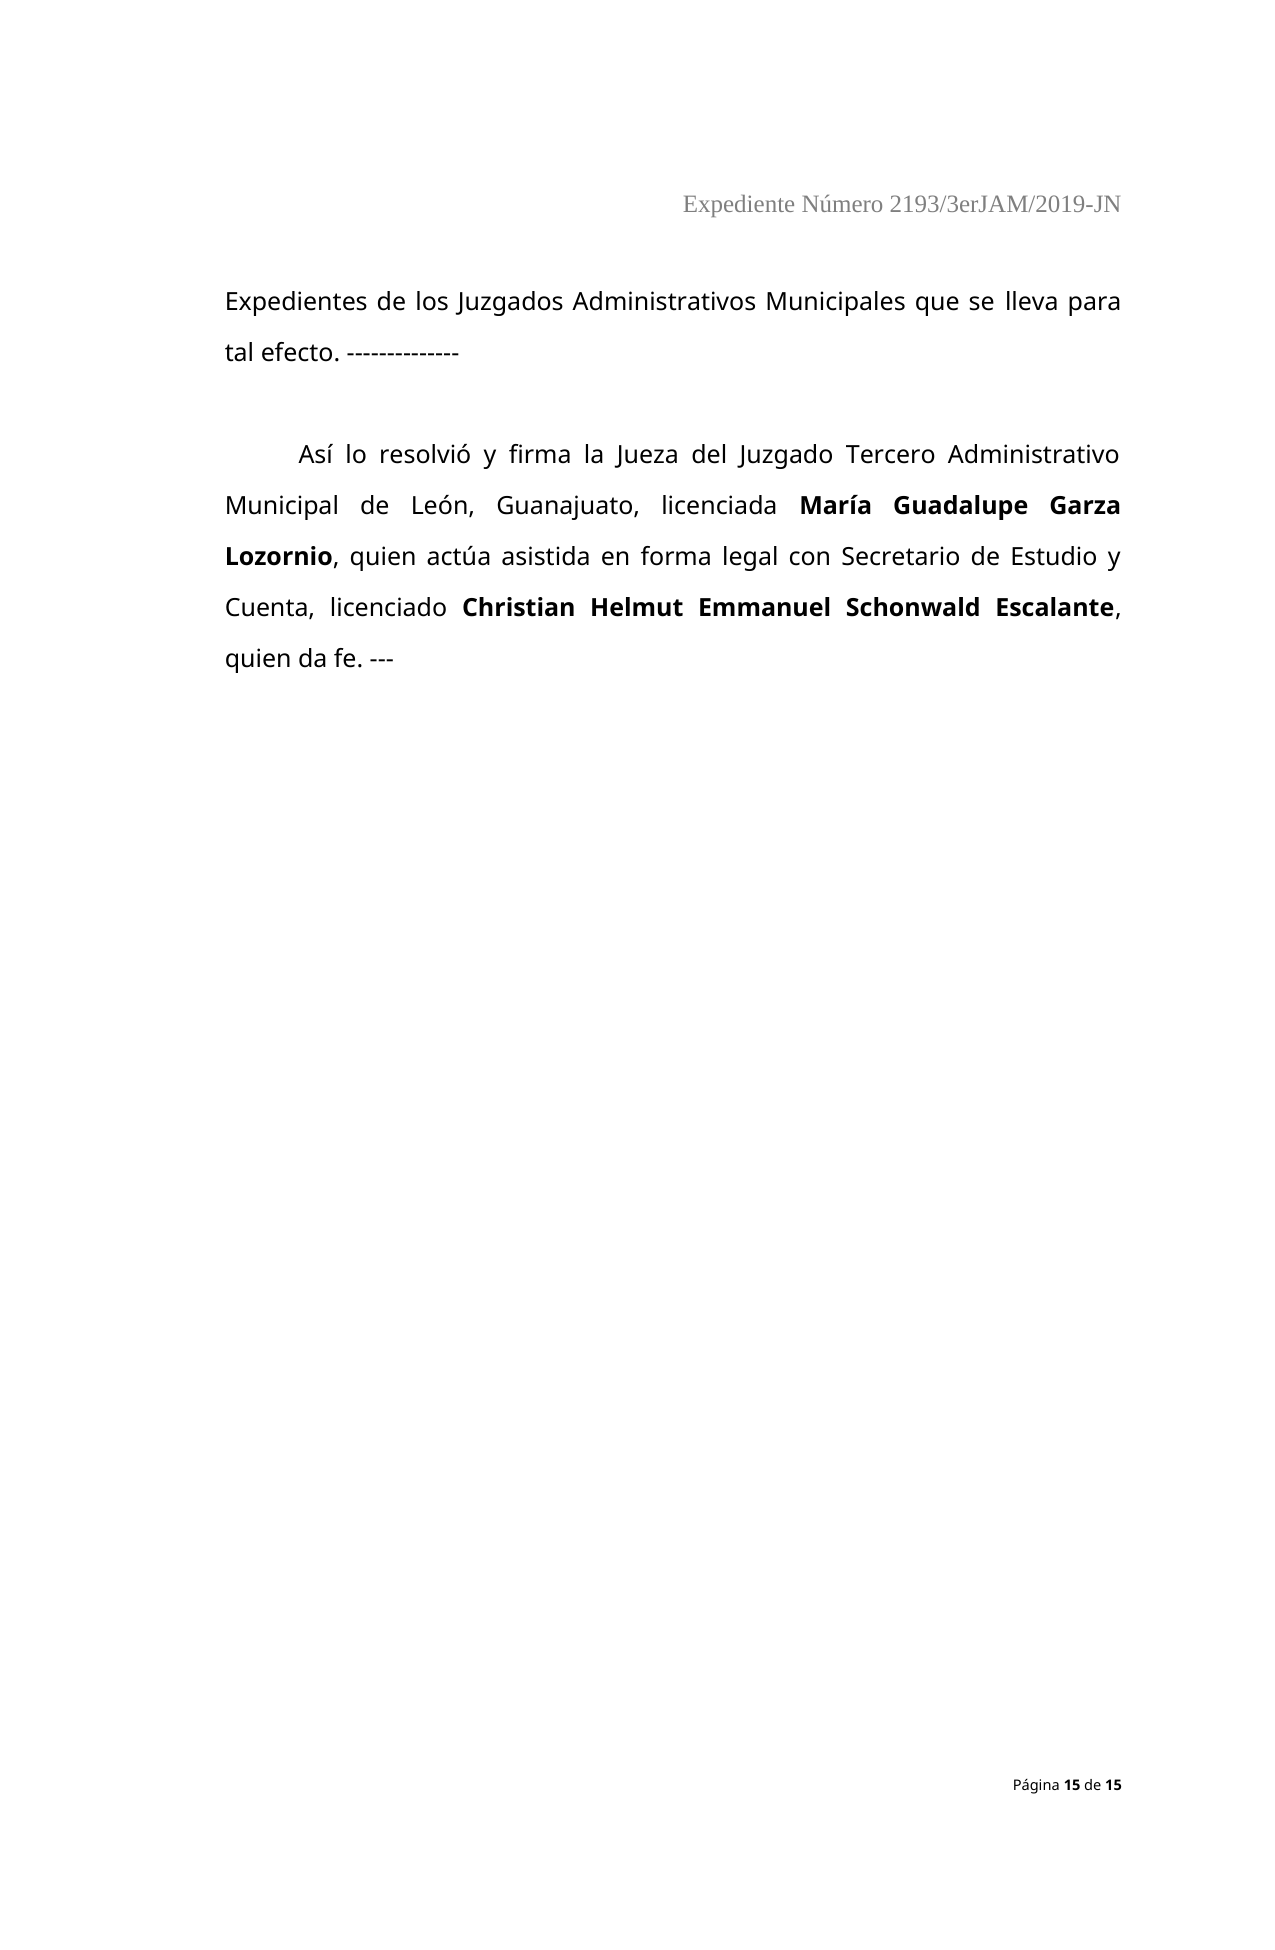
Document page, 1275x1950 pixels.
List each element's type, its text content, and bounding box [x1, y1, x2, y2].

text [224, 283, 1121, 369]
text Así lo resolvió y firma la Jueza del Juzgado Tercero Administrativo Municipal de León, Guanajuato, licenciada María Guadalupe Garza Lozornio, quien actúa asistida en forma legal con Secretario de Estudio y Cuenta, licenciado Christian Helmut Emmanuel Schonwald Escalante, quien da fe. --- [224, 437, 1121, 675]
